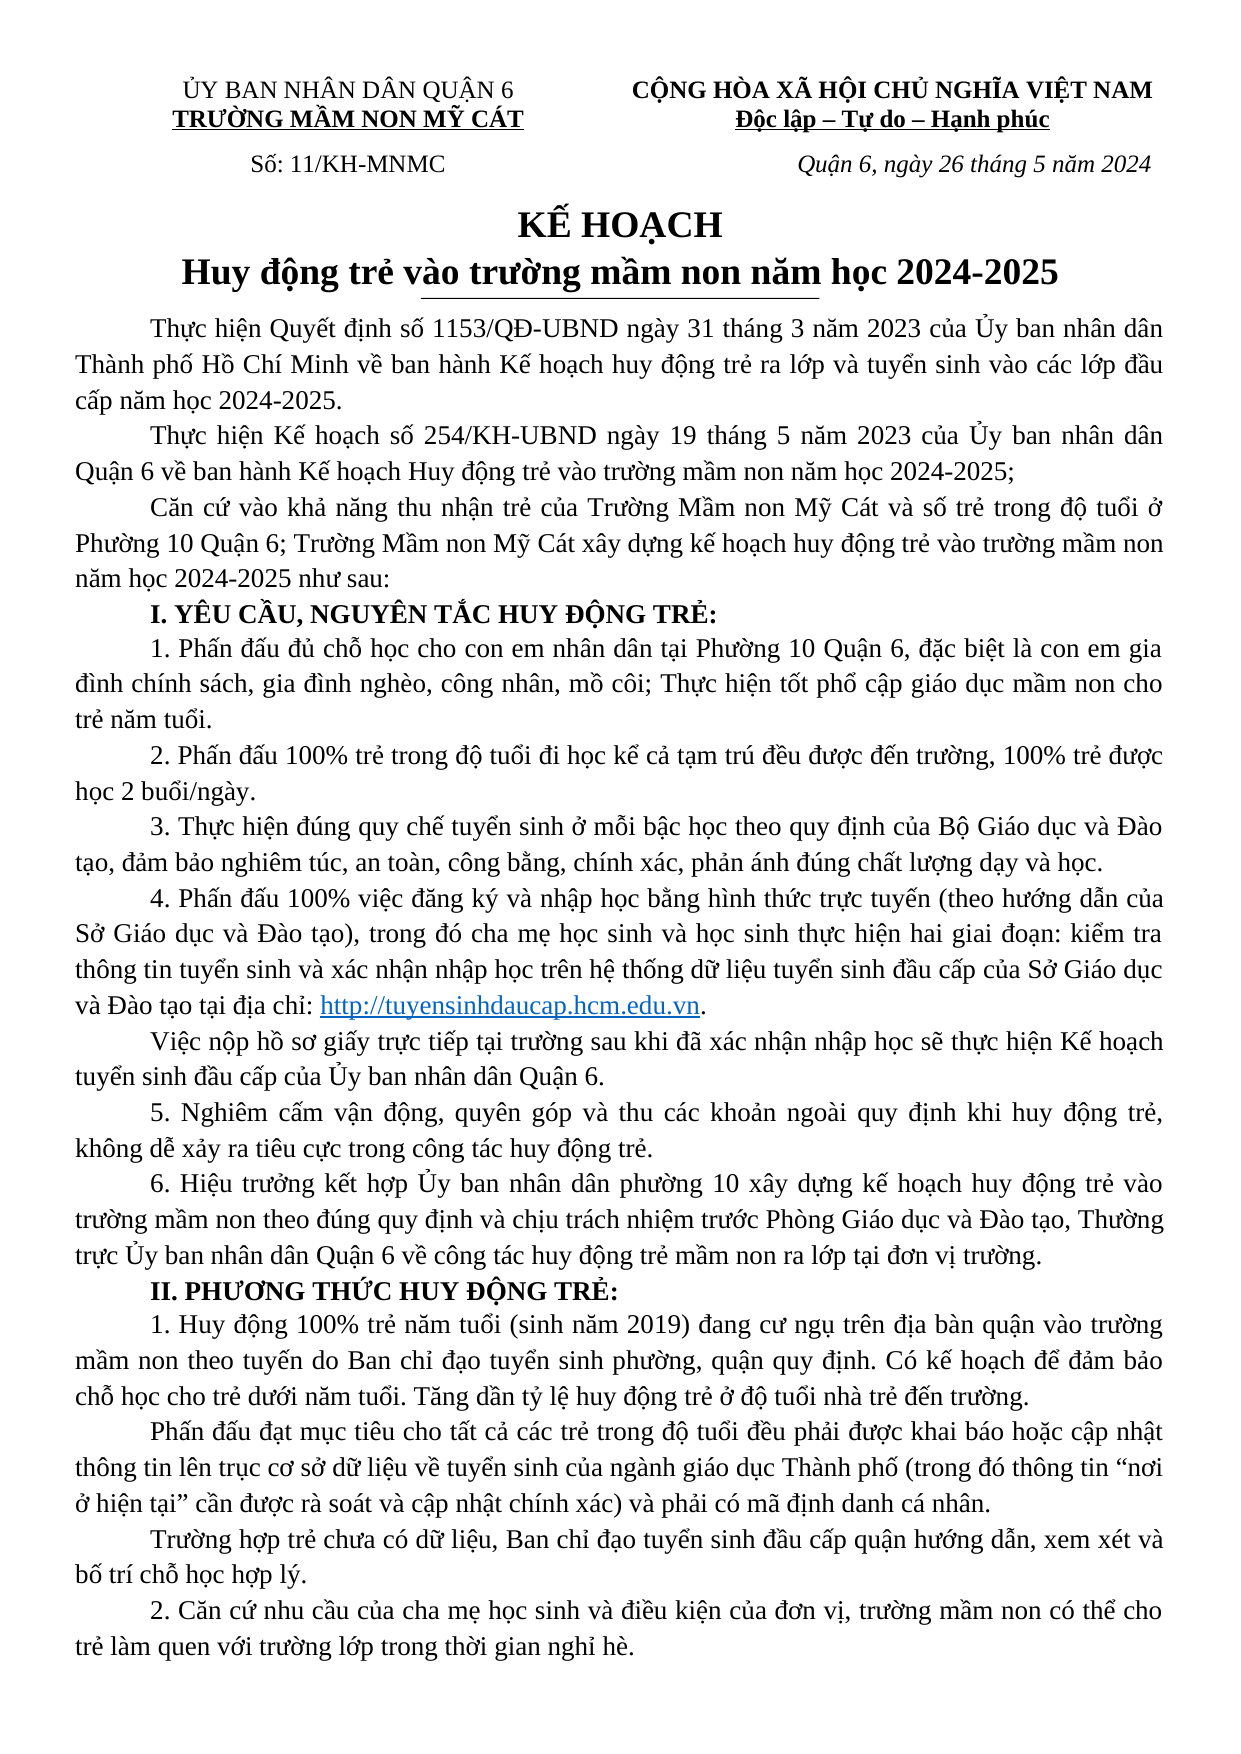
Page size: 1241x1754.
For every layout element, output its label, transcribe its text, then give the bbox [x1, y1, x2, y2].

text Trường hợp trẻ chưa có dữ liệu, Ban chỉ đạo tuyển sinh đầu cấp quận hướng dẫn, xem xét và bố trí chỗ học hợp lý. [75, 1523, 1165, 1589]
text 6. Hiệu trưởng kết hợp Ủy ban nhân dân phường 10 xây dựng kế hoạch huy động trẻ vào trường mầm non theo đúng quy định và chịu trách nhiệm trước Phòng Giáo dục và Đào tạo, Thường trực Ủy ban nhân dân Quận 6 về công tác huy động trẻ mầm non ra lớp tại đơn vị trường. [75, 1168, 1165, 1270]
text Căn cứ vào khả năng thu nhận trẻ của Trường Mầm non Mỹ Cát và số trẻ trong độ tuổi ở Phường 10 Quận 6; Trường Mầm non Mỹ Cát xây dựng kế hoạch huy động trẻ vào trường mầm non năm học 2024-2025 như sau: [75, 491, 1165, 593]
text Việc nộp hồ sơ giấy trực tiếp tại trường sau khi đã xác nhận nhập học sẽ thực hiện Kế hoạch tuyển sinh đầu cấp của Ủy ban nhân dân Quận 6. [75, 1025, 1165, 1092]
text Thực hiện Quyết định số 1153/QĐ-UBND ngày 31 tháng 3 năm 2023 của Ủy ban nhân dân Thành phố Hồ Chí Minh về ban hành Kế hoạch huy động trẻ ra lớp và tuyển sinh vào các lớp đầu cấp năm học 2024-2025. [75, 312, 1165, 415]
text I. YÊU CẦU, NGUYÊN TẮC HUY ĐỘNG TRẺ: [75, 598, 1165, 629]
text 2. Phấn đấu 100% trẻ trong độ tuổi đi học kể cả tạm trú đều được đến trường, 100% trẻ được học 2 buổi/ngày. [75, 739, 1165, 806]
table_cell Số: 11/KH-MNMC [76, 133, 620, 177]
text 1. Huy động 100% trẻ năm tuổi (sinh năm 2019) đang cư ngụ trên địa bàn quận vào trường mầm non theo tuyến do Ban chỉ đạo tuyển sinh phường, quận quy định. Có kế hoạch để đảm bảo chỗ học cho trẻ dưới năm tuổi. Tăng dần tỷ lệ huy động trẻ ở độ tuổi nhà trẻ đến trường. [75, 1308, 1165, 1411]
table_cell TRƯỜNG MẦM NON MỸ CÁT [76, 104, 620, 132]
table_header ỦY BAN NHÂN DÂN QUẬN 6 [76, 75, 620, 104]
text 5. Nghiêm cấm vận động, quyên góp và thu các khoản ngoài quy định khi huy động trẻ, không dễ xảy ra tiêu cực trong công tác huy động trẻ. [75, 1096, 1165, 1163]
text 2. Căn cứ nhu cầu của cha mẹ học sinh và điều kiện của đơn vị, trường mầm non có thể cho trẻ làm quen với trường lớp trong thời gian nghỉ hè. [75, 1594, 1165, 1661]
text Thực hiện Kế hoạch số 254/KH-UBND ngày 19 tháng 5 năm 2023 của Ủy ban nhân dân Quận 6 về ban hành Kế hoạch Huy động trẻ vào trường mầm non năm học 2024-2025; [75, 419, 1165, 486]
text 4. Phấn đấu 100% việc đăng ký và nhập học bằng hình thức trực tuyến (theo hướng dẫn của Sở Giáo dục và Đào tạo), trong đó cha mẹ học sinh và học sinh thực hiện hai giai đoạn: kiểm tra thông tin tuyển sinh và xác nhận nhập học trên hệ thống dữ liệu tuyển sinh đầu cấp của Sở Giáo dục và Đào tạo tại địa chỉ: http://tuyensinhdaucap.hcm.edu.vn. [75, 882, 1165, 1020]
table_cell Độc lập – Tự do – Hạnh phúc [620, 104, 1165, 132]
table_cell Quận 6, ngày 26 tháng 5 năm 2024 [620, 133, 1165, 177]
table_header CỘNG HÒA XÃ HỘI CHỦ NGHĨA VIỆT NAM [620, 75, 1165, 104]
text 3. Thực hiện đúng quy chế tuyển sinh ở mỗi bậc học theo quy định của Bộ Giáo dục và Đào tạo, đảm bảo nghiêm túc, an toàn, công bằng, chính xác, phản ánh đúng chất lượng dạy và học. [75, 810, 1165, 877]
text KẾ HOẠCH [75, 202, 1165, 246]
text Huy động trẻ vào trường mầm non năm học 2024-2025 [75, 249, 1165, 292]
text II. PHƯƠNG THỨC HUY ĐỘNG TRẺ: [75, 1275, 1165, 1306]
text Phấn đấu đạt mục tiêu cho tất cả các trẻ trong độ tuổi đều phải được khai báo hoặc cập nhật thông tin lên trục cơ sở dữ liệu về tuyển sinh của ngành giáo dục Thành phố (trong đó thông tin “nơi ở hiện tại” cần được rà soát và cập nhật chính xác) và phải có mã định danh cá nhân. [75, 1416, 1165, 1518]
text 1. Phấn đấu đủ chỗ học cho con em nhân dân tại Phường 10 Quận 6, đặc biệt là con em gia đình chính sách, gia đình nghèo, công nhân, mồ côi; Thực hiện tốt phổ cập giáo dục mầm non cho trẻ năm tuổi. [75, 632, 1165, 734]
